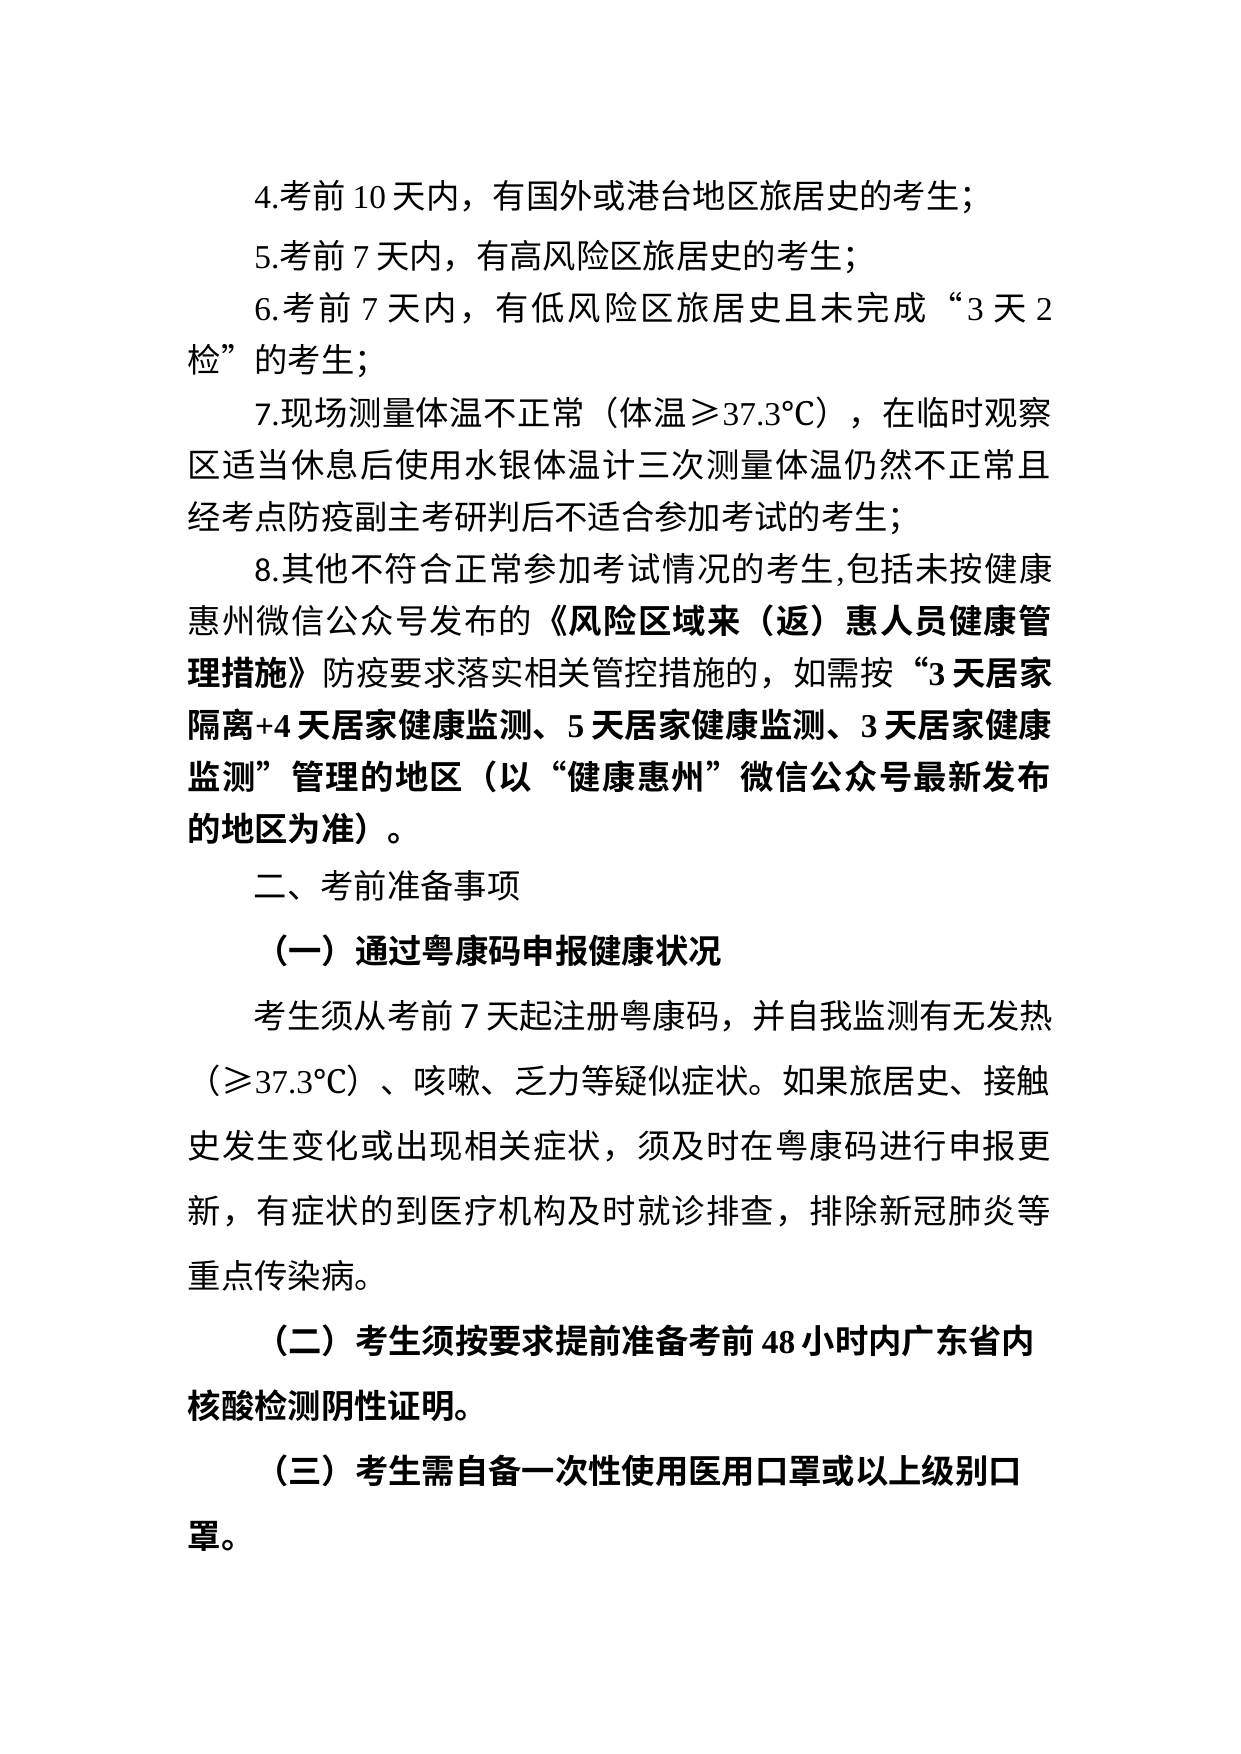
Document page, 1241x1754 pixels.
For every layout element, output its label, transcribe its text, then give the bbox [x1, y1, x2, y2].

text （一）通过粤康码申报健康状况 [187, 917, 1053, 982]
text 8.其他不符合正常参加考试情况的考生,包括未按健康惠州微信公众号发布的《风险区域来（返）惠人员健康管理措施》防疫要求落实相关管控措施的，如需按“3天居家隔离+4天居家健康监测、5天居家健康监测、3天居家健康监测”管理的地区（以“健康惠州”微信公众号最新发布的地区为准）。 [187, 539, 1053, 852]
text 二、考前准备事项 [187, 852, 1053, 917]
text （二）考生须按要求提前准备考前48小时内广东省内核酸检测阴性证明。 [187, 1307, 1053, 1437]
text 5.考前7天内，有高风险区旅居史的考生； [187, 227, 1053, 279]
text 7.现场测量体温不正常（体温≥37.3℃），在临时观察区适当休息后使用水银体温计三次测量体温仍然不正常且经考点防疫副主考研判后不适合参加考试的考生； [187, 383, 1053, 539]
text 考生须从考前7天起注册粤康码，并自我监测有无发热（≥37.3℃）、咳嗽、乏力等疑似症状。如果旅居史、接触史发生变化或出现相关症状，须及时在粤康码进行申报更新，有症状的到医疗机构及时就诊排查，排除新冠肺炎等重点传染病。 [187, 982, 1053, 1307]
text （三）考生需自备一次性使用医用口罩或以上级别口罩。 [187, 1437, 1053, 1567]
text 4.考前10天内，有国外或港台地区旅居史的考生； [187, 162, 1053, 227]
text 6.考前7天内，有低风险区旅居史且未完成“3天2检”的考生； [187, 279, 1053, 383]
